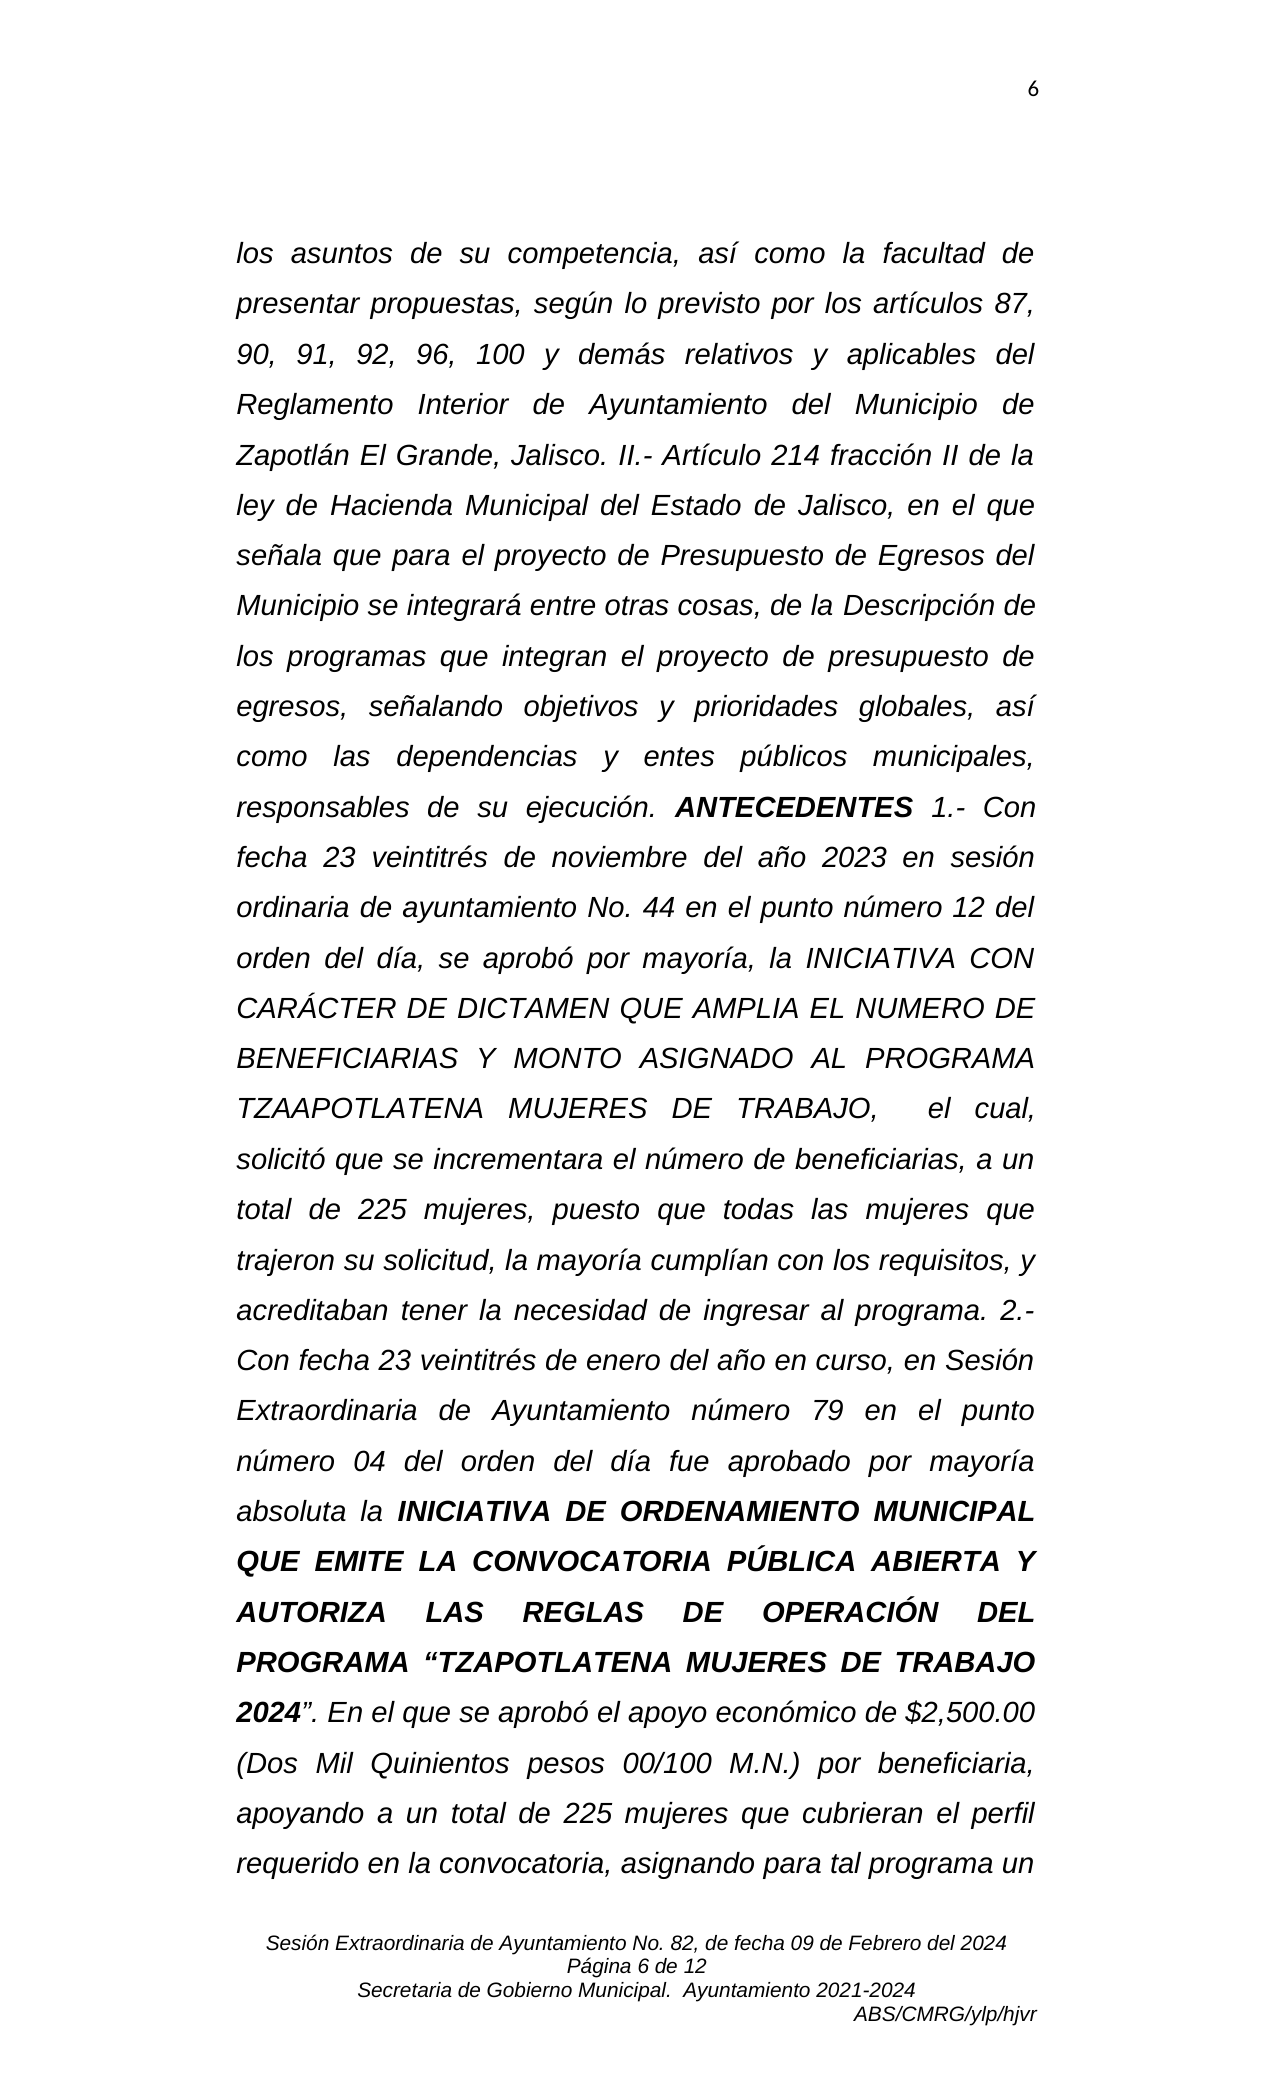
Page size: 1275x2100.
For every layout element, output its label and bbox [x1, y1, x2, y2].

text [236, 236, 1039, 1880]
